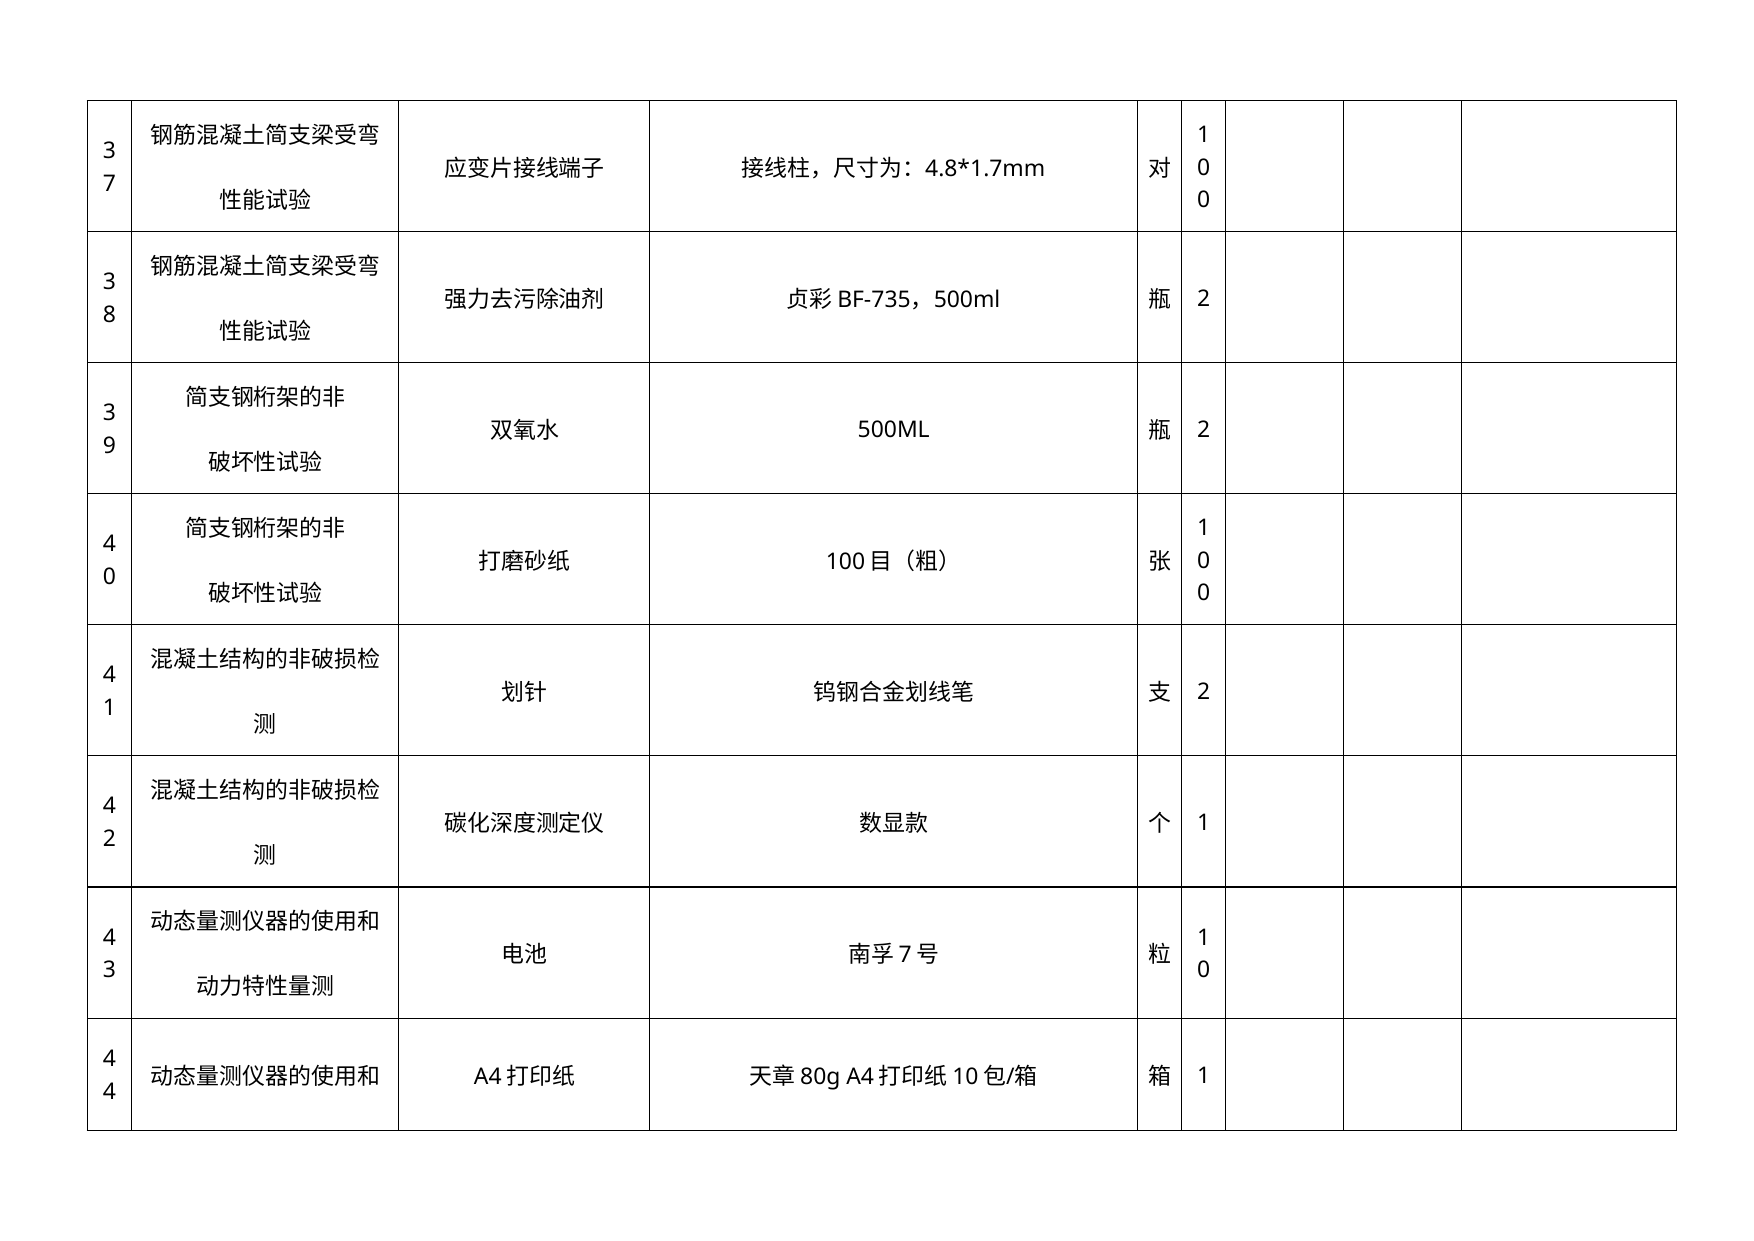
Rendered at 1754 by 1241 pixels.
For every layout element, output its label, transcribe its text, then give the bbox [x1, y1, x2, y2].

table_cell 强力去污除油剂 [399, 232, 649, 362]
table_cell [1344, 888, 1461, 1017]
table_cell 动态量测仪器的使用和动力特性量测 [132, 888, 398, 1017]
table_cell 1 [1182, 1019, 1225, 1130]
table_cell 张 [1138, 494, 1181, 624]
table_cell 简支钢桁架的非 破坏性试验 [132, 363, 398, 493]
table_cell 箱 [1138, 1019, 1181, 1130]
table_cell 10 [1182, 888, 1225, 1017]
table_cell 应变片接线端子 [399, 101, 649, 231]
table_cell [1226, 494, 1343, 624]
table_cell 混凝土结构的非破损检测 [132, 625, 398, 755]
table_cell [1226, 888, 1343, 1017]
table_cell 天章80g A4打印纸10包/箱 [650, 1019, 1137, 1130]
table_cell 划针 [399, 625, 649, 755]
table_cell [1462, 101, 1676, 231]
table_cell 个 [1138, 756, 1181, 886]
table_cell 数显款 [650, 756, 1137, 886]
table_cell [1344, 625, 1461, 755]
table_cell [1462, 232, 1676, 362]
table_cell 38 [88, 232, 131, 362]
table_cell A4打印纸 [399, 1019, 649, 1130]
table_cell [1344, 232, 1461, 362]
table_cell [1344, 101, 1461, 231]
table_cell 支 [1138, 625, 1181, 755]
table_cell 电池 [399, 888, 649, 1017]
table_cell 瓶 [1138, 363, 1181, 493]
table_cell [1344, 363, 1461, 493]
table_cell [1226, 232, 1343, 362]
table_cell 100 [1182, 101, 1225, 231]
table_cell [1344, 1019, 1461, 1130]
table_cell [1344, 756, 1461, 886]
table_cell 42 [88, 756, 131, 886]
table_cell 1 [1182, 756, 1225, 886]
table_cell [1226, 625, 1343, 755]
table_cell 39 [88, 363, 131, 493]
table_cell 贞彩BF-735，500ml [650, 232, 1137, 362]
table_cell [1226, 756, 1343, 886]
table_cell [1462, 625, 1676, 755]
table_cell 混凝土结构的非破损检测 [132, 756, 398, 886]
table_cell 2 [1182, 363, 1225, 493]
table_cell 41 [88, 625, 131, 755]
table_cell [1226, 363, 1343, 493]
table_cell 简支钢桁架的非 破坏性试验 [132, 494, 398, 624]
table_cell 瓶 [1138, 232, 1181, 362]
table_cell [1462, 1019, 1676, 1130]
table_cell 接线柱，尺寸为：4.8*1.7mm [650, 101, 1137, 231]
table_cell 40 [88, 494, 131, 624]
table_cell 钢筋混凝土简支梁受弯性能试验 [132, 101, 398, 231]
table_cell 2 [1182, 232, 1225, 362]
table_cell 双氧水 [399, 363, 649, 493]
table_cell [1462, 756, 1676, 886]
table_cell [1344, 494, 1461, 624]
table_cell [1462, 888, 1676, 1017]
table_cell [1226, 101, 1343, 231]
table_cell 南孚7号 [650, 888, 1137, 1017]
table_cell 粒 [1138, 888, 1181, 1017]
table_cell 打磨砂纸 [399, 494, 649, 624]
table_cell 动态量测仪器的使用和动力特性量测 [132, 1019, 398, 1130]
table_cell 钢筋混凝土简支梁受弯性能试验 [132, 232, 398, 362]
table_cell [1226, 1019, 1343, 1130]
table_cell 37 [88, 101, 131, 231]
table_cell 100目（粗） [650, 494, 1137, 624]
table_cell [1462, 494, 1676, 624]
table_cell 500ML [650, 363, 1137, 493]
table_cell 对 [1138, 101, 1181, 231]
table_cell 44 [88, 1019, 131, 1130]
table_cell 2 [1182, 625, 1225, 755]
table_cell 43 [88, 888, 131, 1017]
table_cell 100 [1182, 494, 1225, 624]
table_cell 钨钢合金划线笔 [650, 625, 1137, 755]
table_cell 碳化深度测定仪 [399, 756, 649, 886]
table_cell [1462, 363, 1676, 493]
